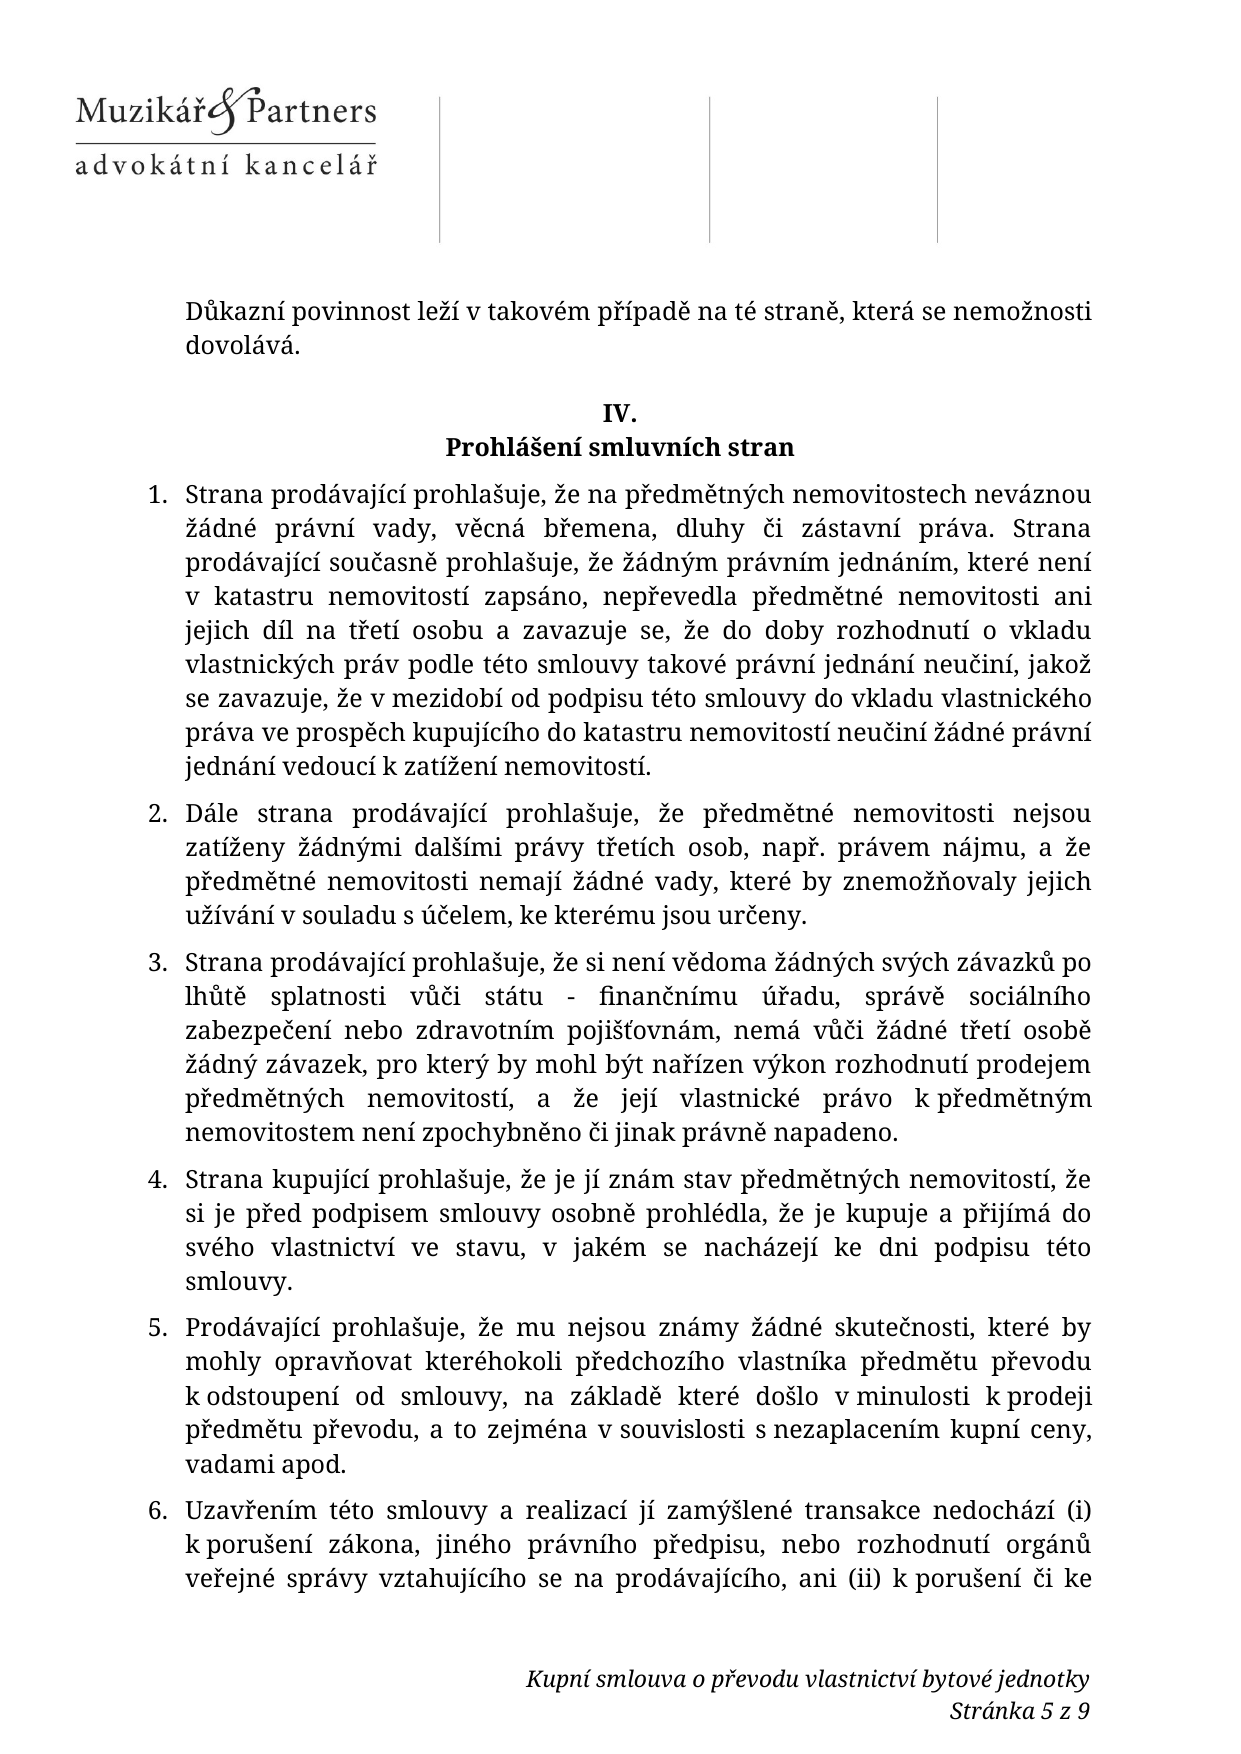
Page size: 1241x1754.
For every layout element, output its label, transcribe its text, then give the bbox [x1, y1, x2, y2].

list Prodávající prohlašuje, že mu nejsou známy žádné skutečnosti, které by mohly opravňovat kteréhokoli předchozího vlastníka předmětu převodu k odstoupení od smlouvy, na základě které došlo v minulosti k prodeji předmětu převodu, a to zejména v souvislosti s nezaplacením kupní ceny, vadami apod. [148, 1310, 1093, 1480]
list Strana prodávající prohlašuje, že si není vědoma žádných svých závazků po lhůtě splatnosti vůči státu - finančnímu úřadu, správě sociálního zabezpečení nebo zdravotním pojišťovnám, nemá vůči žádné třetí osobě žádný závazek, pro který by mohl být nařízen výkon rozhodnutí prodejem předmětných nemovitostí, a že její vlastnické právo k předmětným nemovitostem není zpochybněno či jinak právně napadeno. [148, 944, 1093, 1149]
list Dále strana prodávající prohlašuje, že předmětné nemovitosti nejsou zatíženy žádnými dalšími právy třetích osob, např. právem nájmu, a že předmětné nemovitosti nemají žádné vady, které by znemožňovaly jejich užívání v souladu s účelem, ke kterému jsou určeny. [148, 796, 1093, 932]
list Strana kupující prohlašuje, že je jí znám stav předmětných nemovitostí, že si je před podpisem smlouvy osobně prohlédla, že je kupuje a přijímá do svého vlastnictví ve stavu, v jakém se nacházejí ke dni podpisu této smlouvy. [148, 1161, 1093, 1297]
text IV. [148, 396, 1093, 430]
list Strana prodávající prohlašuje, že na předmětných nemovitostech neváznou žádné právní vady, věcná břemena, dluhy či zástavní práva. Strana prodávající současně prohlašuje, že žádným právním jednáním, které není v katastru nemovitostí zapsáno, nepřevedla předmětné nemovitosti ani jejich díl na třetí osobu a zavazuje se, že do doby rozhodnutí o vkladu vlastnických práv podle této smlouvy takové právní jednání neučiní, jakož se zavazuje, že v mezidobí od podpisu této smlouvy do vkladu vlastnického práva ve prospěch kupujícího do katastru nemovitostí neučiní žádné právní jednání vedoucí k zatížení nemovitostí. [148, 477, 1093, 783]
picture [0, 0, 1223, 294]
text Prohlášení smluvních stran [148, 430, 1093, 464]
